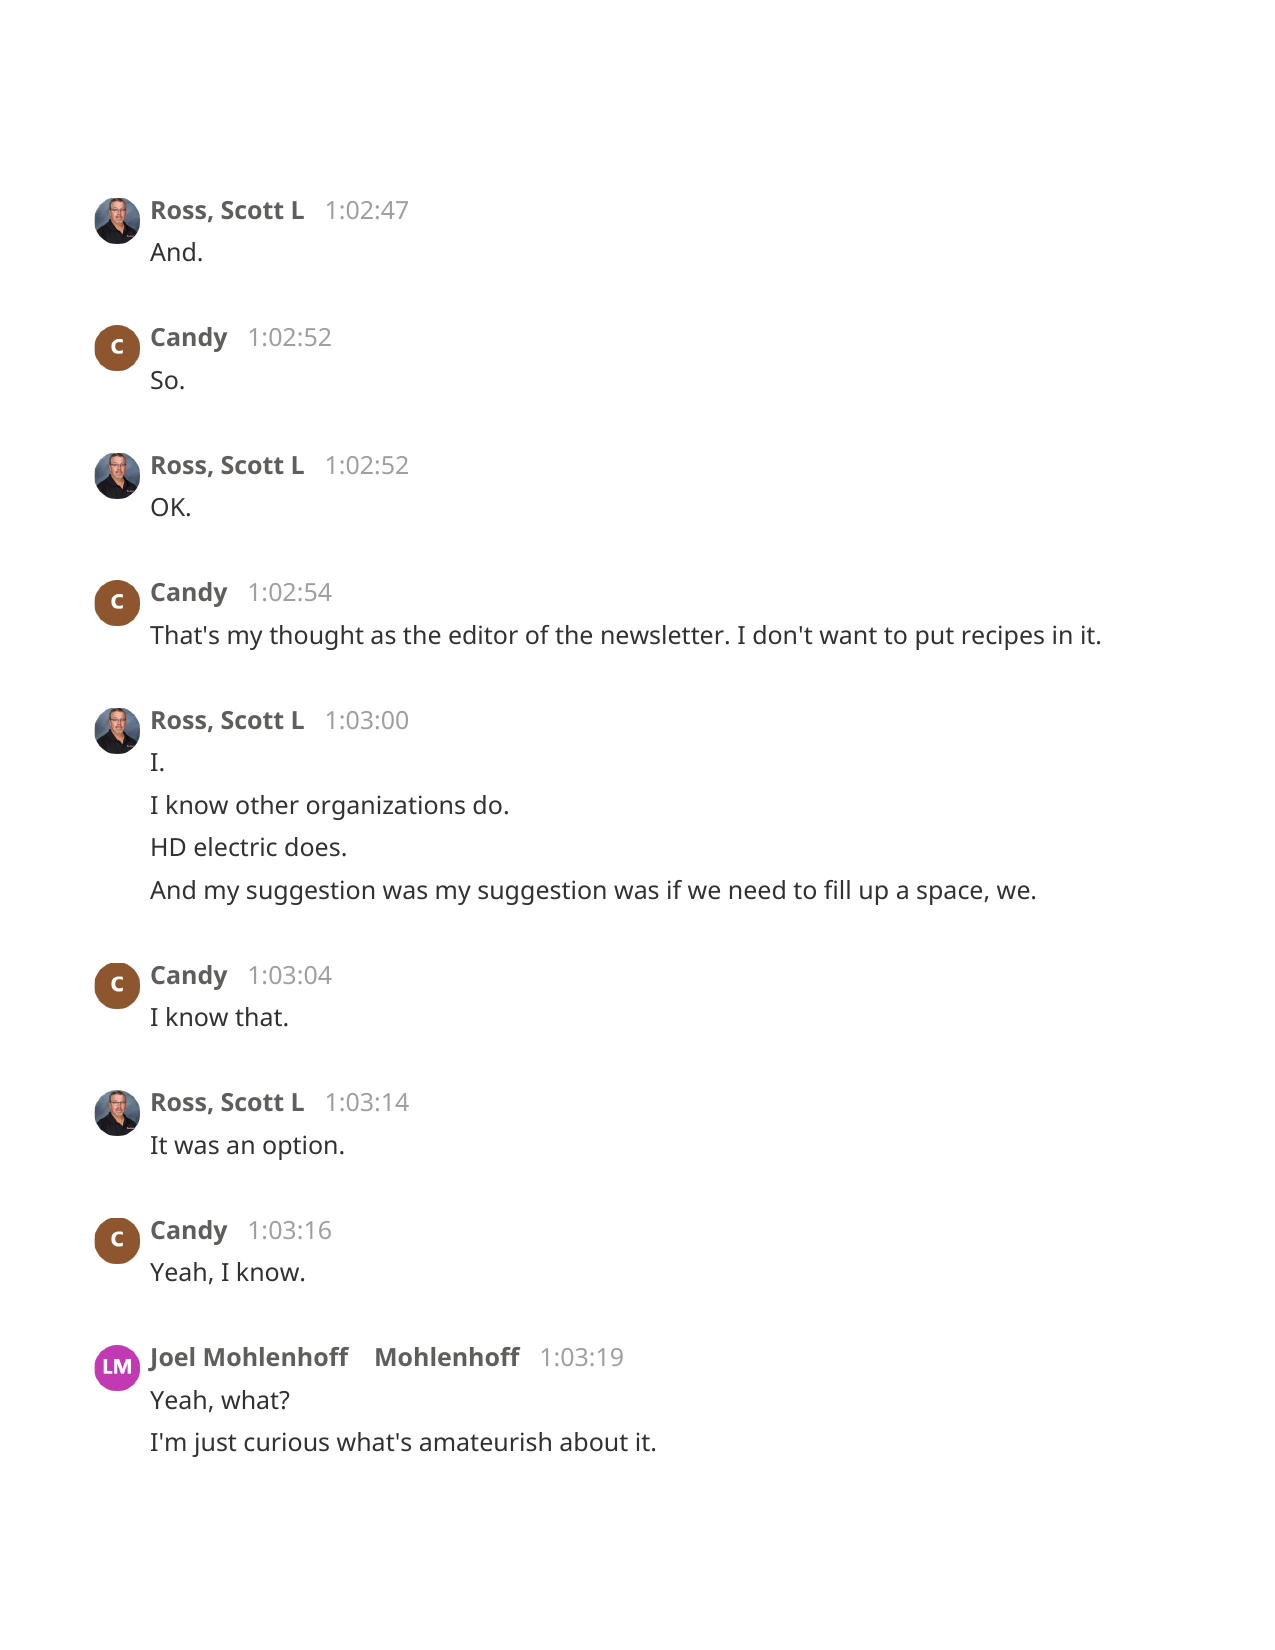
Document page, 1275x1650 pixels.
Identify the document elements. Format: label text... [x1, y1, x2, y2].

picture [94, 708, 140, 754]
text Candy 1:02:54 That's my thought as the editor of the newsletter. I don't want to put recipes in it. [150, 532, 1125, 652]
picture [94, 1345, 140, 1391]
text Candy 1:03:16 Yeah, I know. [150, 1170, 1125, 1289]
text Ross, Scott L 1:03:14 It was an option. [150, 1042, 1125, 1162]
picture [94, 1218, 140, 1264]
picture [94, 1090, 140, 1136]
picture [94, 963, 140, 1009]
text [150, 1297, 1125, 1459]
picture [94, 453, 140, 499]
text Candy 1:03:04 I know that. [150, 915, 1125, 1034]
text Ross, Scott L 1:02:52 OK. [150, 405, 1125, 524]
picture [94, 580, 140, 626]
text Ross, Scott L 1:03:00 I. I know other organizations do. HD electric does. And my suggestion was my suggestion was if we need to fill up a space, we. [150, 660, 1125, 907]
picture [94, 325, 140, 371]
text Ross, Scott L 1:02:47 And. [150, 150, 1125, 269]
picture [94, 198, 140, 244]
text Candy 1:02:52 So. [150, 277, 1125, 397]
